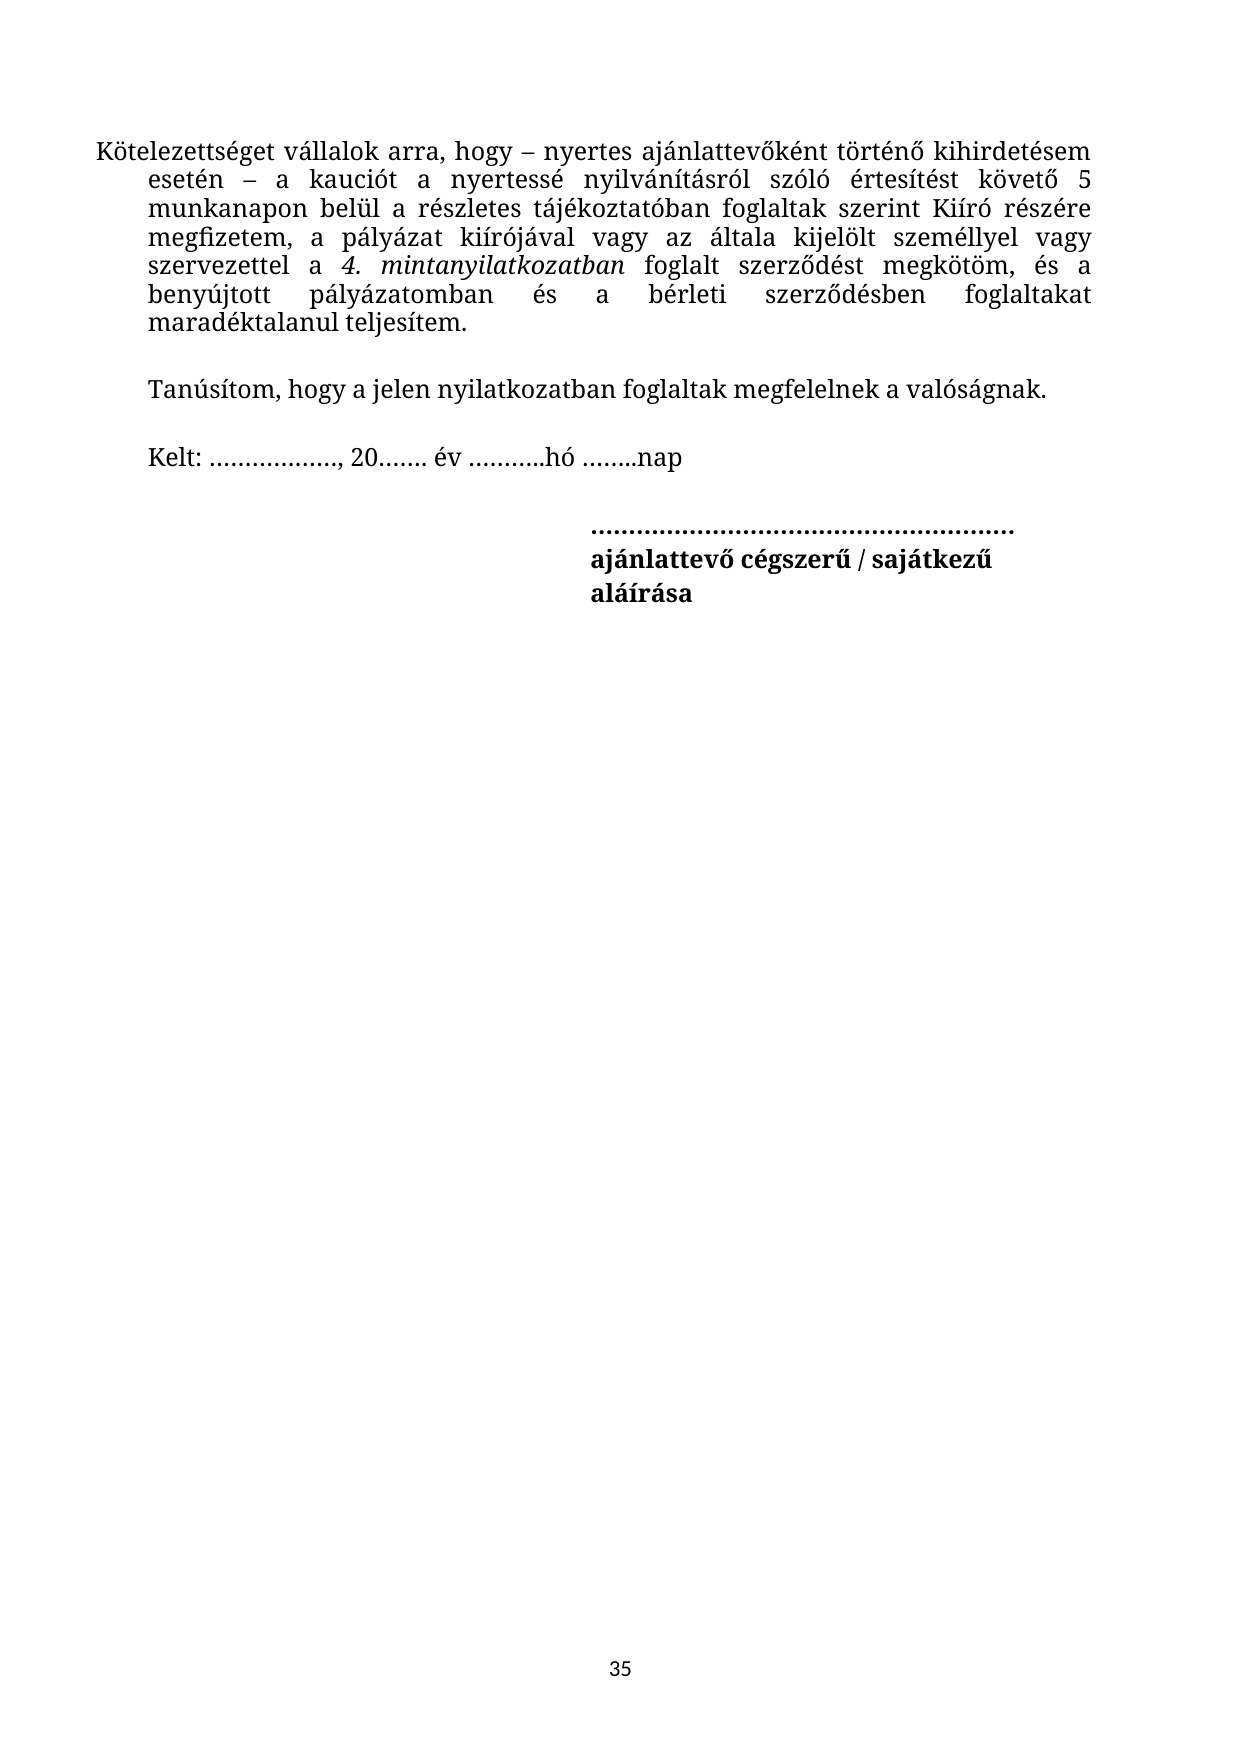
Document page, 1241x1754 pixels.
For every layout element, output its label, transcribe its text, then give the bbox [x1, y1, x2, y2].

list Kelt: ………………, 20……. év ………..hó ……..nap [148, 439, 1093, 473]
list Tanúsítom, hogy a jelen nyilatkozatban foglaltak megfelelnek a valóságnak. [148, 371, 1093, 405]
list …………………………….…………………. [148, 508, 1093, 542]
text ajánlattevő cégszerű / sajátkezű aláírása [693, 542, 1093, 610]
text Kötelezettséget vállalok arra, hogy – nyertes ajánlattevőként történő kihirdetésem esetén – a kauciót a nyertessé nyilvánításról szóló értesítést követő 5 munkanapon belül a részletes tájékoztatóban foglaltak szerint Kiíró részére megfizetem, a pályázat kiírójával vagy az általa kijelölt személlyel vagy szervezettel a 4. mintanyilatkozatban foglalt szerződést megkötöm, és a benyújtott pályázatomban és a bérleti szerződésben foglaltakat maradéktalanul teljesítem. [96, 137, 1093, 337]
